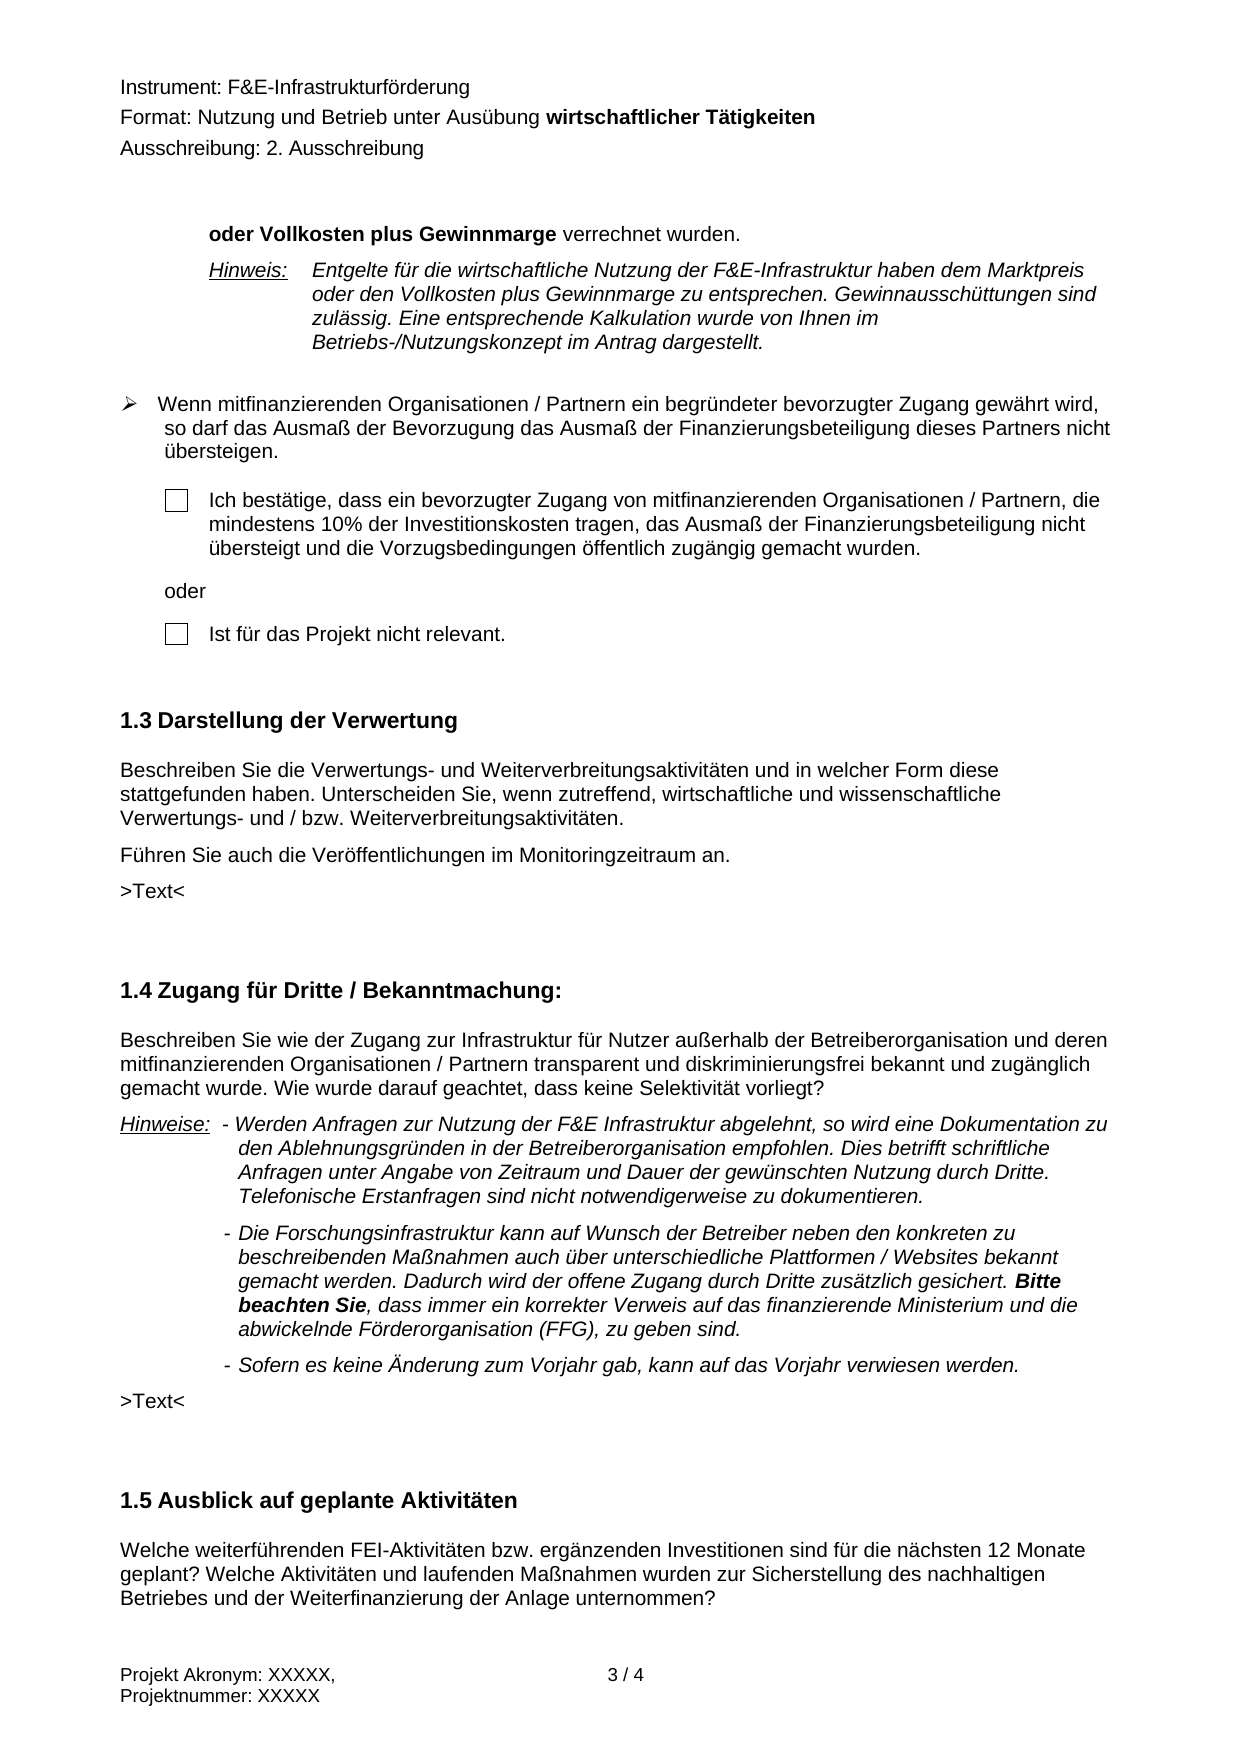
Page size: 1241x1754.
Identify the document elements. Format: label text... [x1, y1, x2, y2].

list Die Forschungsinfrastruktur kann auf Wunsch der Betreiber neben den konkreten zu beschreibenden Maßnahmen auch über unterschiedliche Plattformen / Websites bekannt gemacht werden. Dadurch wird der offene Zugang durch Dritte zusätzlich gesichert. Bitte beachten Sie, dass immer ein korrekter Verweis auf das finanzierende Ministerium und die abwickelnde Förderorganisation (FFG), zu geben sind. [223, 1221, 1120, 1340]
list Darstellung der Verwertung [120, 696, 1120, 733]
list Zugang für Dritte / Bekanntmachung: [120, 965, 1120, 1003]
text Ich bestätige, dass ein bevorzugter Zugang von mitfinanzierenden Organisationen / Partnern, die mindestens 10% der Investitionskosten tragen, das Ausmaß der Finanzierungsbeteiligung nicht übersteigt und die Vorzugsbedingungen öffentlich zugängig gemacht wurden. [164, 488, 1120, 560]
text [164, 222, 1120, 246]
text Beschreiben Sie die Verwertungs- und Weiterverbreitungsaktivitäten und in welcher Form diese stattgefunden haben. Unterscheiden Sie, wenn zutreffend, wirtschaftliche und wissenschaftliche Verwertungs- und / bzw. Weiterverbreitungsaktivitäten. [120, 758, 1120, 830]
text Welche weiterführenden FEI-Aktivitäten bzw. ergänzenden Investitionen sind für die nächsten 12 Monate geplant? Welche Aktivitäten und laufenden Maßnahmen wurden zur Sicherstellung des nachhaltigen Betriebes und der Weiterfinanzierung der Anlage unternommen? [120, 1538, 1120, 1610]
text Hinweise: - Werden Anfragen zur Nutzung der F&E Infrastruktur abgelehnt, so wird eine Dokumentation zu den Ablehnungsgründen in der Betreiberorganisation empfohlen. Dies betrifft schriftliche Anfragen unter Angabe von Zeitraum und Dauer der gewünschten Nutzung durch Dritte. Telefonische Erstanfragen sind nicht notwendigerweise zu dokumentieren. [120, 1112, 1120, 1208]
text Führen Sie auch die Veröffentlichungen im Monitoringzeitraum an. [120, 842, 1120, 866]
text Beschreiben Sie wie der Zugang zur Infrastruktur für Nutzer außerhalb der Betreiberorganisation und deren mitfinanzierenden Organisationen / Partnern transparent und diskriminierungsfrei bekannt und zugänglich gemacht wurde. Wie wurde darauf geachtet, dass keine Selektivität vorliegt? [120, 1028, 1120, 1100]
text oder [164, 579, 1120, 603]
text >Text< [120, 1389, 1120, 1413]
list Sofern es keine Änderung zum Vorjahr gab, kann auf das Vorjahr verwiesen werden. [223, 1353, 1120, 1377]
list Wenn mitfinanzierenden Organisationen / Partnern ein begründeter bevorzugter Zugang gewährt wird, so darf das Ausmaß der Bevorzugung das Ausmaß der Finanzierungsbeteiligung dieses Partners nicht übersteigen. [120, 391, 1120, 463]
text Hinweis: Entgelte für die wirtschaftliche Nutzung der F&E-Infrastruktur haben dem Marktpreis oder den Vollkosten plus Gewinnmarge zu entsprechen. Gewinnausschüttungen sind zulässig. Eine entsprechende Kalkulation wurde von Ihnen im Betriebs-/Nutzungskonzept im Antrag dargestellt. [208, 258, 1120, 354]
text >Text< [120, 879, 1120, 903]
text Ist für das Projekt nicht relevant. [164, 622, 1120, 646]
list Ausblick auf geplante Aktivitäten [120, 1476, 1120, 1513]
